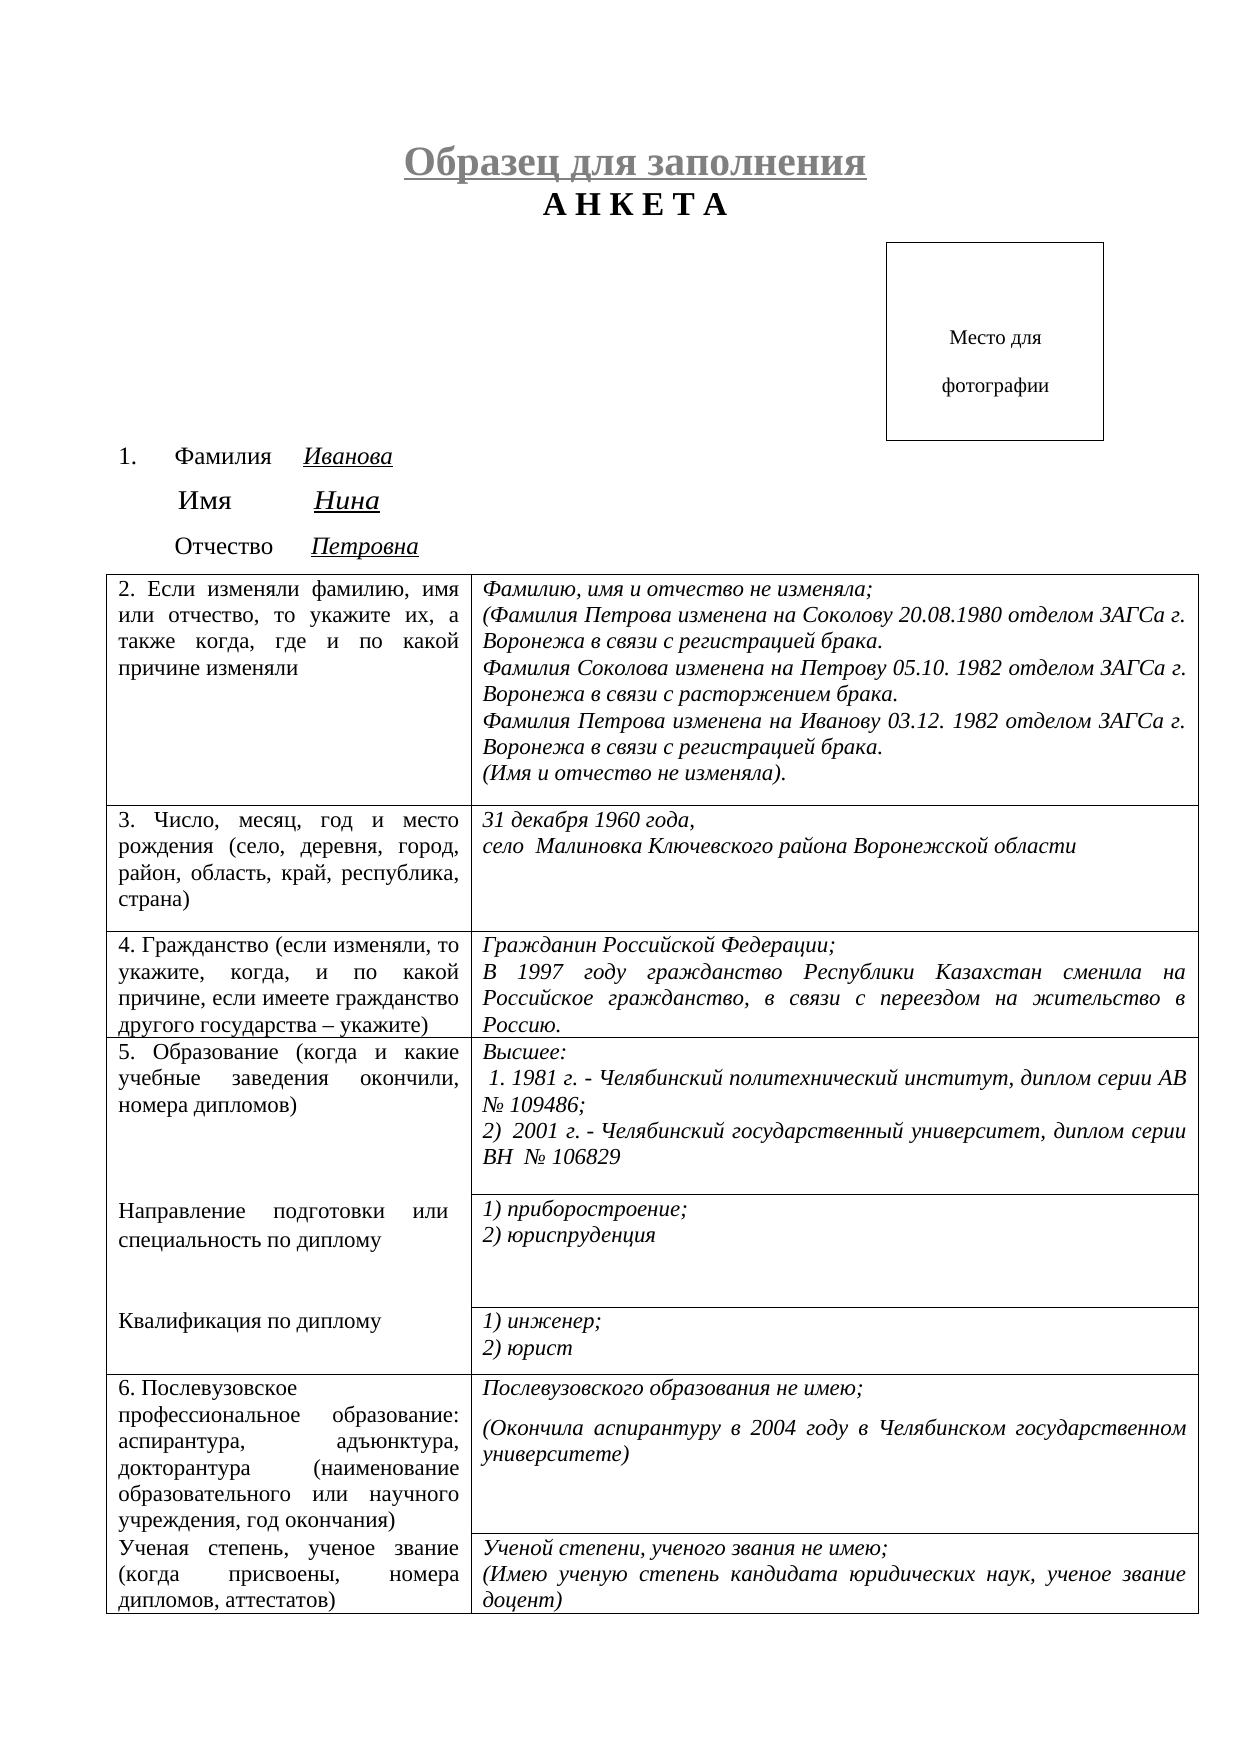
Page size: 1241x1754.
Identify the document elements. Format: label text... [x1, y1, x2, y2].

table_cell Направление подготовки или специальность по диплому [107, 1194, 471, 1307]
list Фамилия Иванова [118, 441, 1152, 470]
table_cell Послевузовского образования не имею; (Окончила аспирантуру в 2004 году в Челябинском государственном университете) [472, 1375, 1198, 1533]
table_cell 6. Послевузовское профессиональное образование: аспирантура, адъюнктура, докторантура (наименование образовательного или научного учреждения, год окончания) [107, 1375, 471, 1533]
table_cell Высшее: 1. 1981 г. - Челябинский политехнический институт, диплом серии АВ № 109486; 2) 2001 г. - Челябинский государственный университет, диплом серии ВН № 106829 [472, 1038, 1198, 1194]
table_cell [472, 1534, 1198, 1613]
table_cell 4. Гражданство (если изменяли, то укажите, когда, и по какой причине, если имеете гражданство другого государства – укажите) [107, 932, 471, 1037]
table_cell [107, 1533, 471, 1613]
table_cell 1) инженер; 2) юрист [472, 1308, 1198, 1373]
table_header 2. Если изменяли фамилию, имя или отчество, то укажите их, а также когда, где и по какой причине изменяли [107, 575, 471, 805]
table_cell 31 декабря 1960 года, село Малиновка Ключевского района Воронежской области [472, 806, 1198, 931]
table_cell 1) приборостроение; 2) юриспруденция [472, 1195, 1198, 1307]
table_cell Гражданин Российской Федерации; В 1997 году гражданство Республики Казахстан сменила на Российское гражданство, в связи с переездом на жительство в Россию. [472, 932, 1198, 1037]
subtitle А Н К Е Т А [118, 184, 1152, 223]
table_cell 5. Образование (когда и какие учебные заведения окончили, номера дипломов) [107, 1038, 471, 1194]
subtitle Имя Нина [118, 484, 1152, 515]
subtitle Образец для заполнения [118, 137, 1152, 184]
subtitle Отчество Петровна [174, 531, 1152, 559]
table_header Место для фотографии [887, 243, 1103, 440]
table_cell 3. Число, месяц, год и место рождения (село, деревня, город, район, область, край, республика, страна) [107, 806, 471, 931]
table_header Фамилию, имя и отчество не изменяла; (Фамилия Петрова изменена на Соколову 20.08.1980 отделом ЗАГСа г. Воронежа в связи с регистрацией брака. Фамилия Соколова изменена на Петрову 05.10. 1982 отделом ЗАГСа г. Воронежа в связи с расторжением брака. Фамилия Петрова изменена на Иванову 03.12. 1982 отделом ЗАГСа г. Воронежа в связи с регистрацией брака. (Имя и отчество не изменяла). [472, 575, 1198, 805]
table_cell Квалификация по диплому [107, 1307, 471, 1373]
